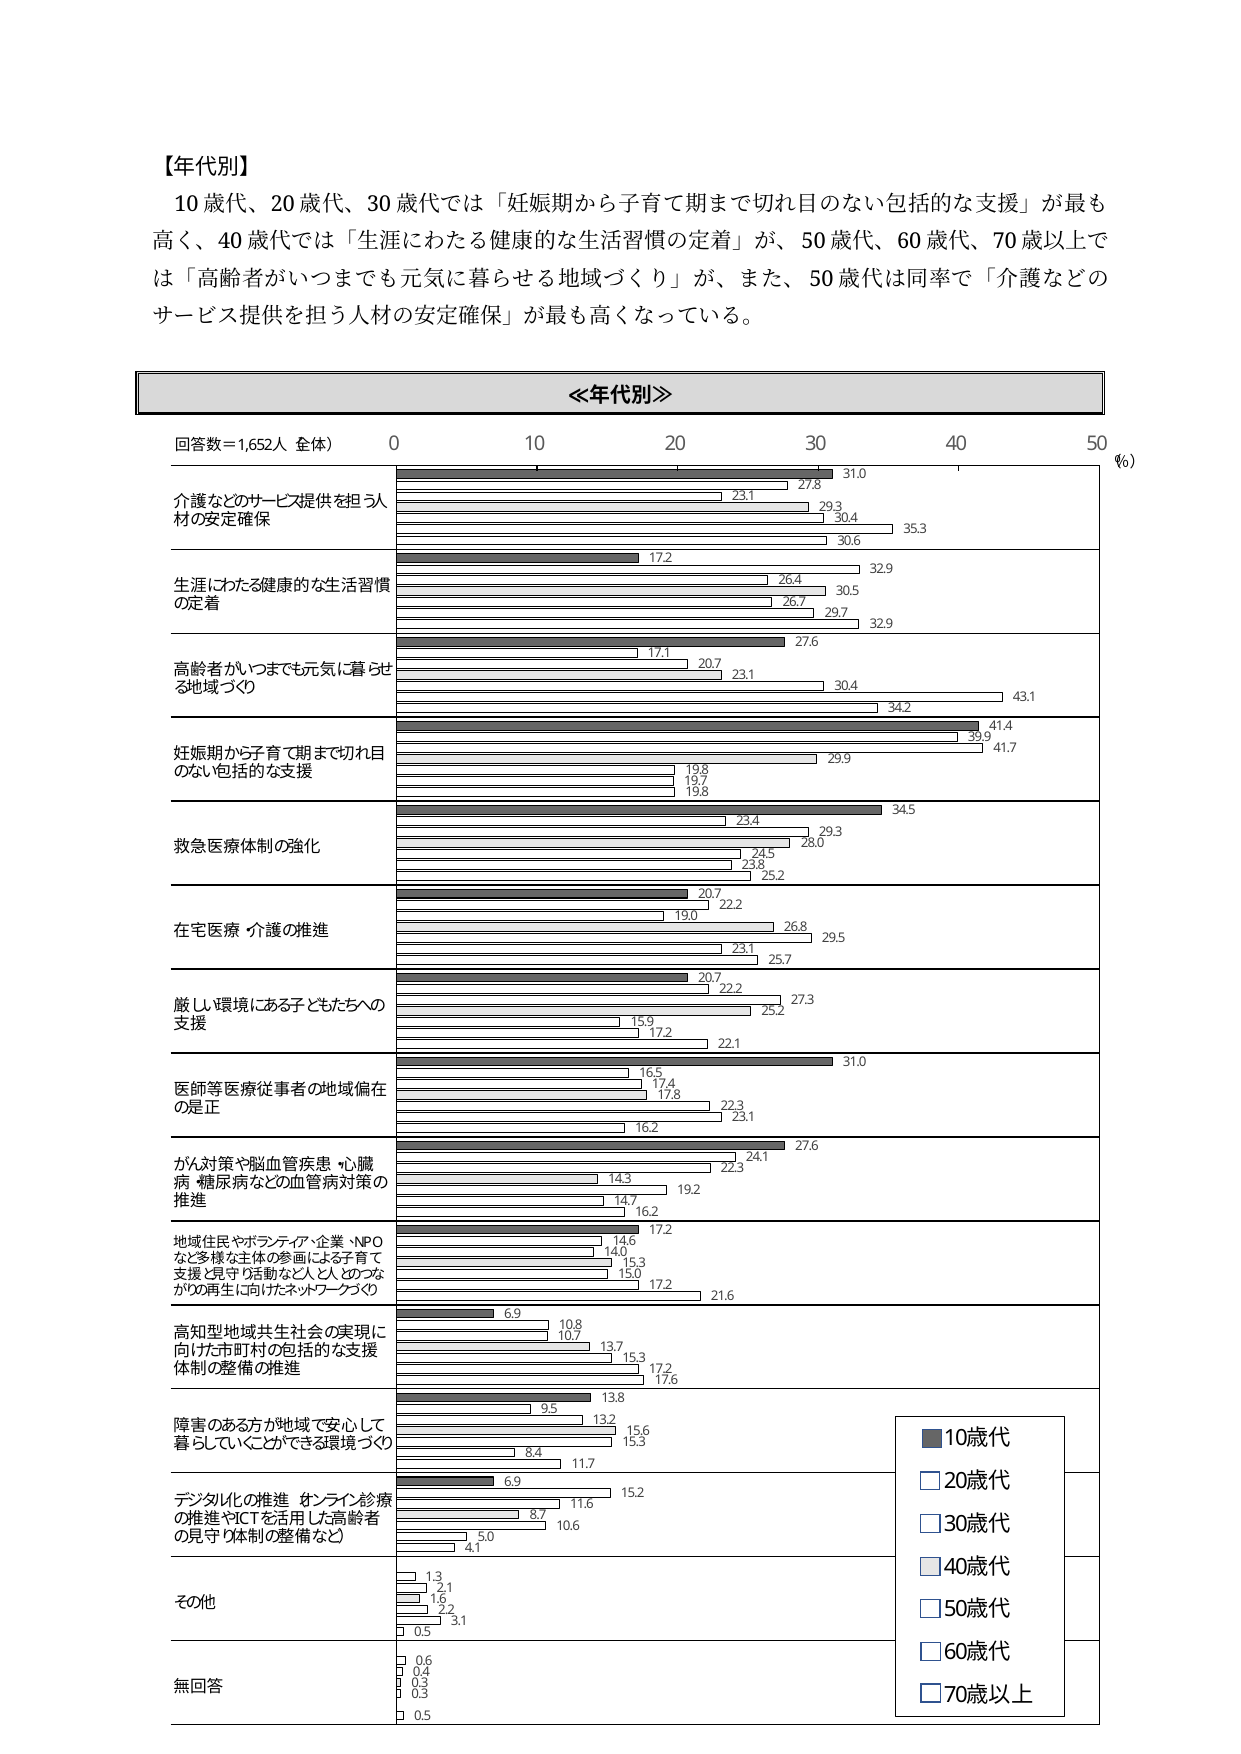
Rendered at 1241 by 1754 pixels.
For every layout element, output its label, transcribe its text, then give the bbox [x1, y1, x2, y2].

text 10歳代、20歳代、30歳代では「妊娠期から子育て期まで切れ目のない包括的な支援」が最も高く、40歳代では「生涯にわたる健康的な生活習慣の定着」が、50歳代、60歳代、70歳以上では「高齢者がいつまでも元気に暮らせる地域づくり」が、また、50歳代は同率で「介護などのサービス提供を担う人材の安定確保」が最も高くなっている。 [152, 183, 1110, 333]
table_header ≪年代別≫ [139, 374, 1102, 412]
text 【年代別】 [152, 146, 1110, 183]
